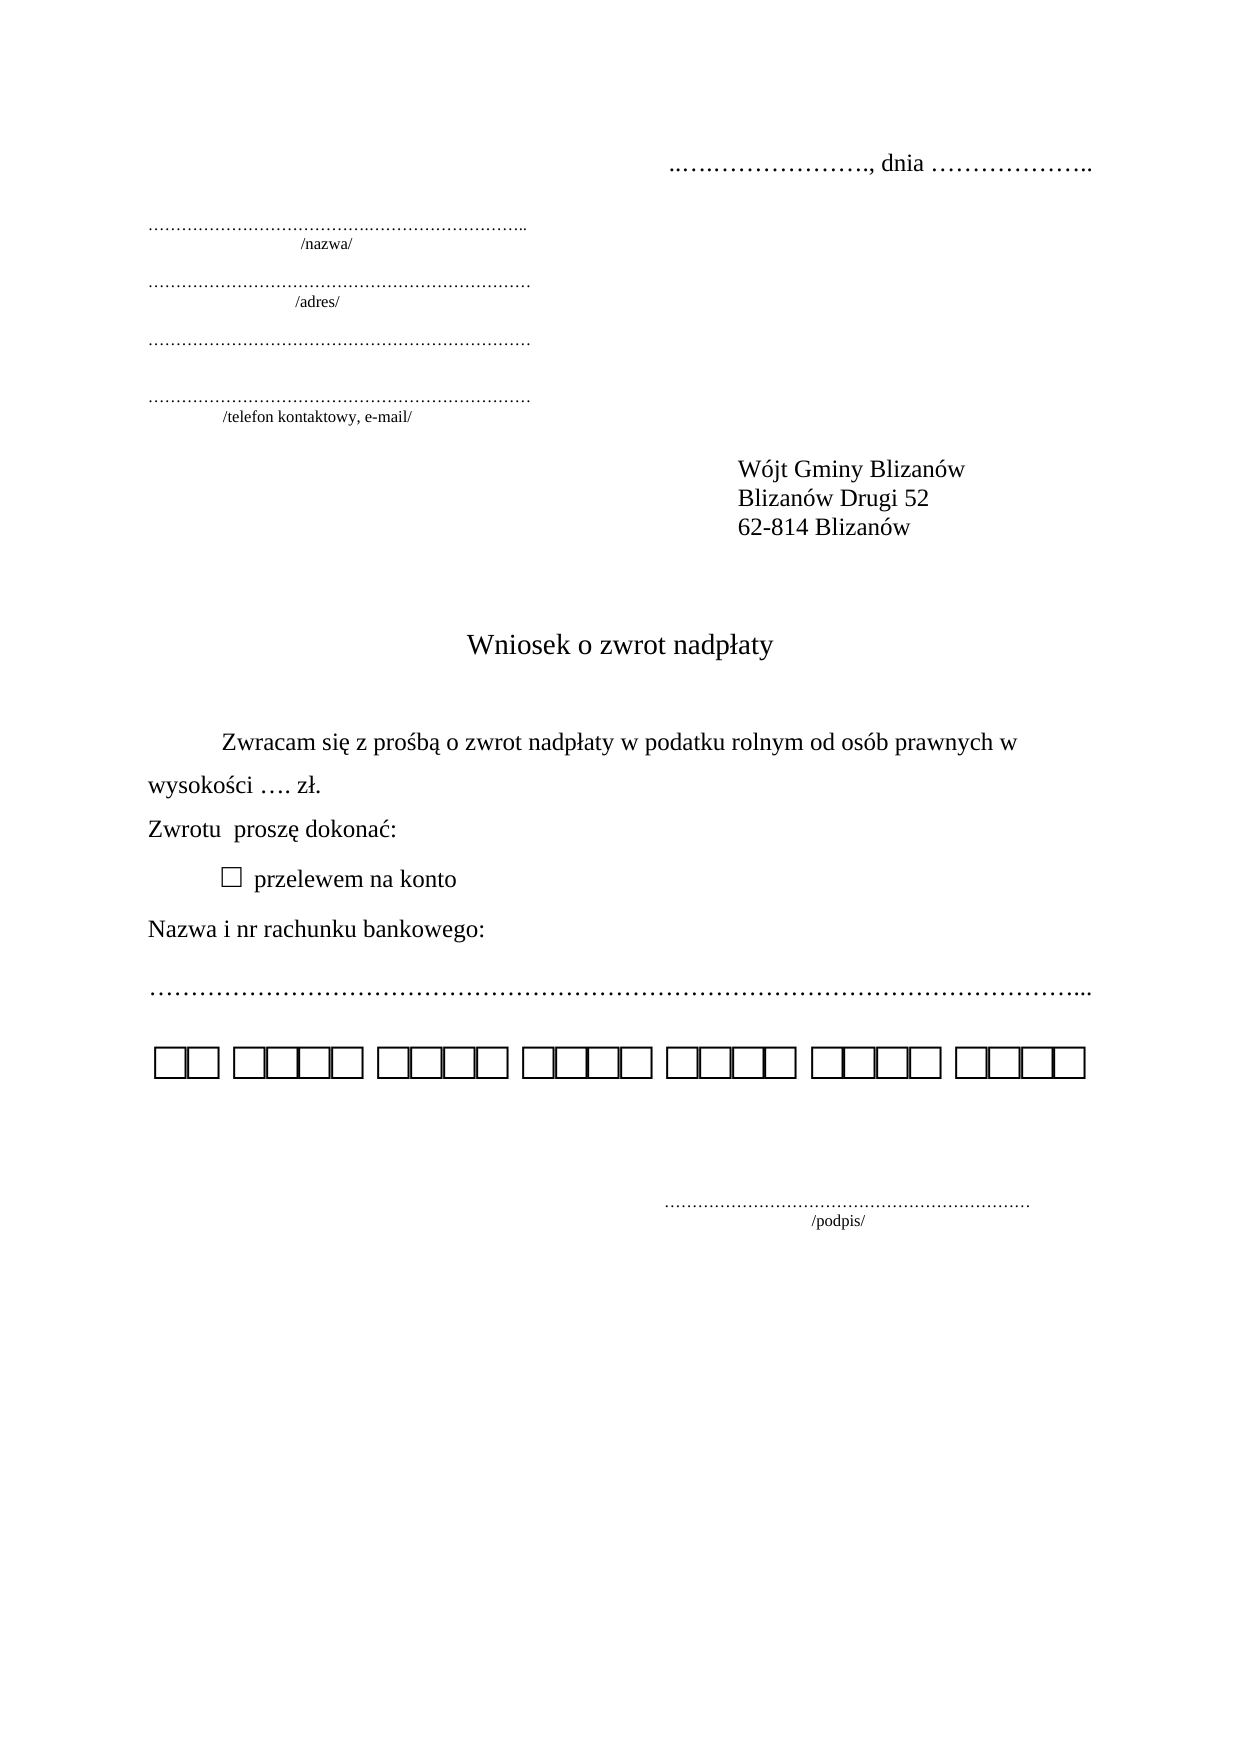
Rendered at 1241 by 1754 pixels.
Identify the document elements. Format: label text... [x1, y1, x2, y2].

text 62-814 Blizanów [664, 512, 1093, 541]
text □ przelewem na konto [148, 857, 1093, 895]
text Wójt Gminy Blizanów [148, 454, 1093, 483]
text □□ □□□□ □□□□ □□□□ □□□□ □□□□ □□□□ [148, 1029, 1093, 1092]
text /adres/ [148, 291, 1093, 311]
text ………………………………….……………………….. [148, 215, 1093, 234]
text …………………………………………………………… [148, 272, 1093, 291]
text Zwracam się z prośbą o zwrot nadpłaty w podatku rolnym od osób prawnych w wysokości …. zł. [148, 727, 1093, 799]
text /podpis/ [148, 1211, 1093, 1230]
text …………………………………………………………… [148, 330, 1093, 349]
text Blizanów Drugi 52 [148, 483, 1093, 512]
text Nazwa i nr rachunku bankowego: [148, 914, 1093, 943]
text …………………………………………………………………………………………………... [148, 972, 1093, 1001]
text /nazwa/ [148, 234, 1093, 253]
text …………………………………………………………… [148, 387, 1093, 406]
text /telefon kontaktowy, e-mail/ [148, 406, 1093, 426]
text ..….………………., dnia ……………….. [148, 148, 1093, 176]
text Wniosek o zwrot nadpłaty [148, 627, 1093, 660]
text ………………………………………………………… [590, 1192, 1093, 1211]
text Zwrotu proszę dokonać: [148, 814, 1093, 842]
